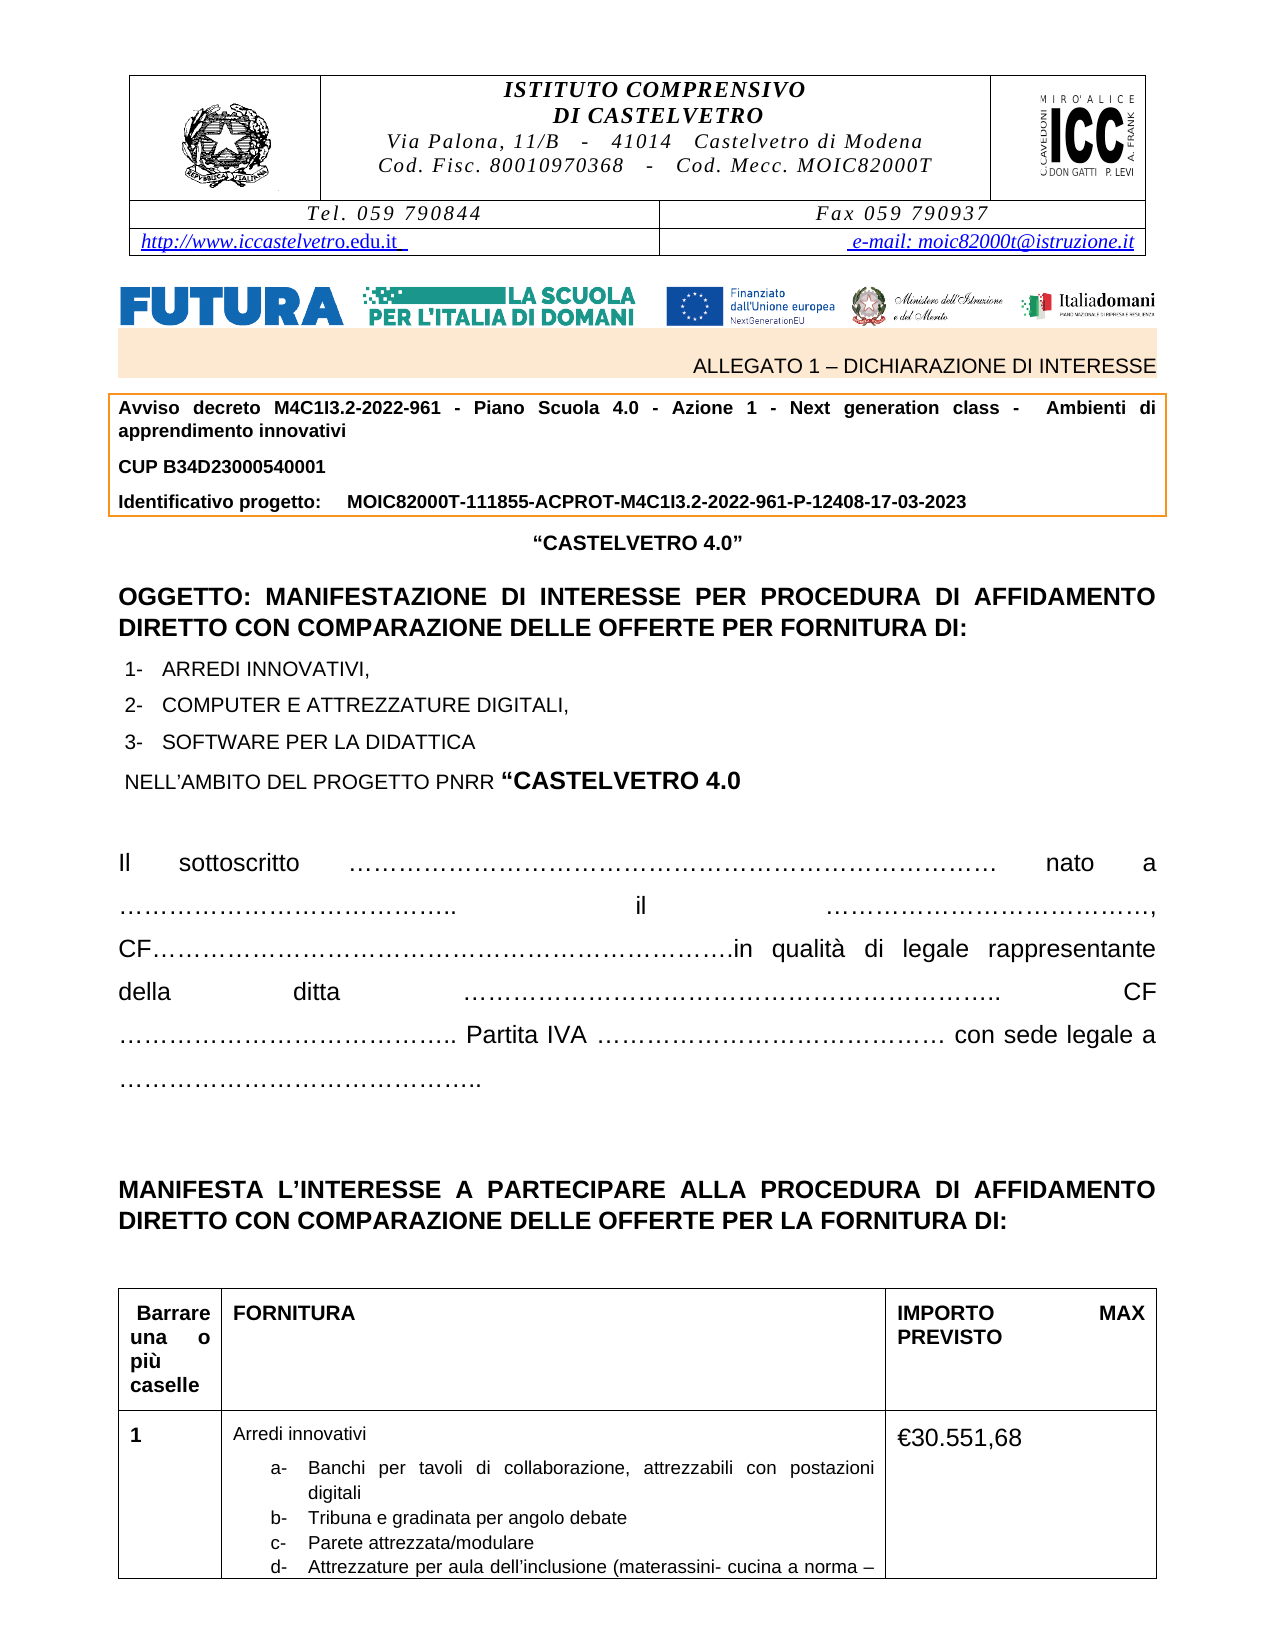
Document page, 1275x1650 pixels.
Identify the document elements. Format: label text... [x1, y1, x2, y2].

text CUP B34D23000540001 [110, 451, 1165, 477]
text ALLEGATO 1 – DICHIARAZIONE DI INTERESSE [118, 354, 1157, 378]
table_header IMPORTO MAX PREVISTO [886, 1289, 1156, 1409]
text Avviso decreto M4C1I3.2-2022-961 - Piano Scuola 4.0 - Azione 1 - Next generation class - Ambienti di apprendimento innovativi [110, 395, 1165, 441]
table_cell 1 [119, 1411, 221, 1578]
table_header Barrare una o più caselle [119, 1289, 221, 1409]
text MANIFESTA L’INTERESSE A PARTECIPARE ALLA PROCEDURA DI AFFIDAMENTO DIRETTO CON COMPARAZIONE DELLE OFFERTE PER LA FORNITURA DI: [118, 1175, 1157, 1234]
text Identificativo progetto: MOIC82000T-111855-ACPROT-M4C1I3.2-2022-961-P-12408-17-03-2023 [110, 487, 1165, 515]
list SOFTWARE PER LA DIDATTICA [124, 729, 1157, 753]
text OGGETTO: MANIFESTAZIONE DI INTERESSE PER PROCEDURA DI AFFIDAMENTO DIRETTO CON COMPARAZIONE DELLE OFFERTE PER FORNITURA DI: [118, 582, 1157, 642]
table_cell €30.551,68 [886, 1411, 1156, 1578]
picture [177, 100, 279, 191]
table_header FORNITURA [222, 1289, 885, 1409]
picture [1040, 95, 1134, 176]
picture [118, 284, 1157, 329]
text Il sottoscritto …………………………………………………………………… nato a ………………………………….. il …………………………………, CF…………………………………………………………….in qualità di legale rappresentante della ditta ……………………………………………………….. CF ………………………………….. Partita IVA …………………………………… con sede legale a …………………………………….. [118, 848, 1157, 1092]
text “CASTELVETRO 4.0” [118, 531, 1157, 555]
list ARREDI INNOVATIVI, [124, 657, 1157, 681]
text NELL’AMBITO DEL PROGETTO PNRR “CASTELVETRO 4.0 [124, 766, 1157, 795]
list COMPUTER E ATTREZZATURE DIGITALI, [124, 693, 1157, 717]
